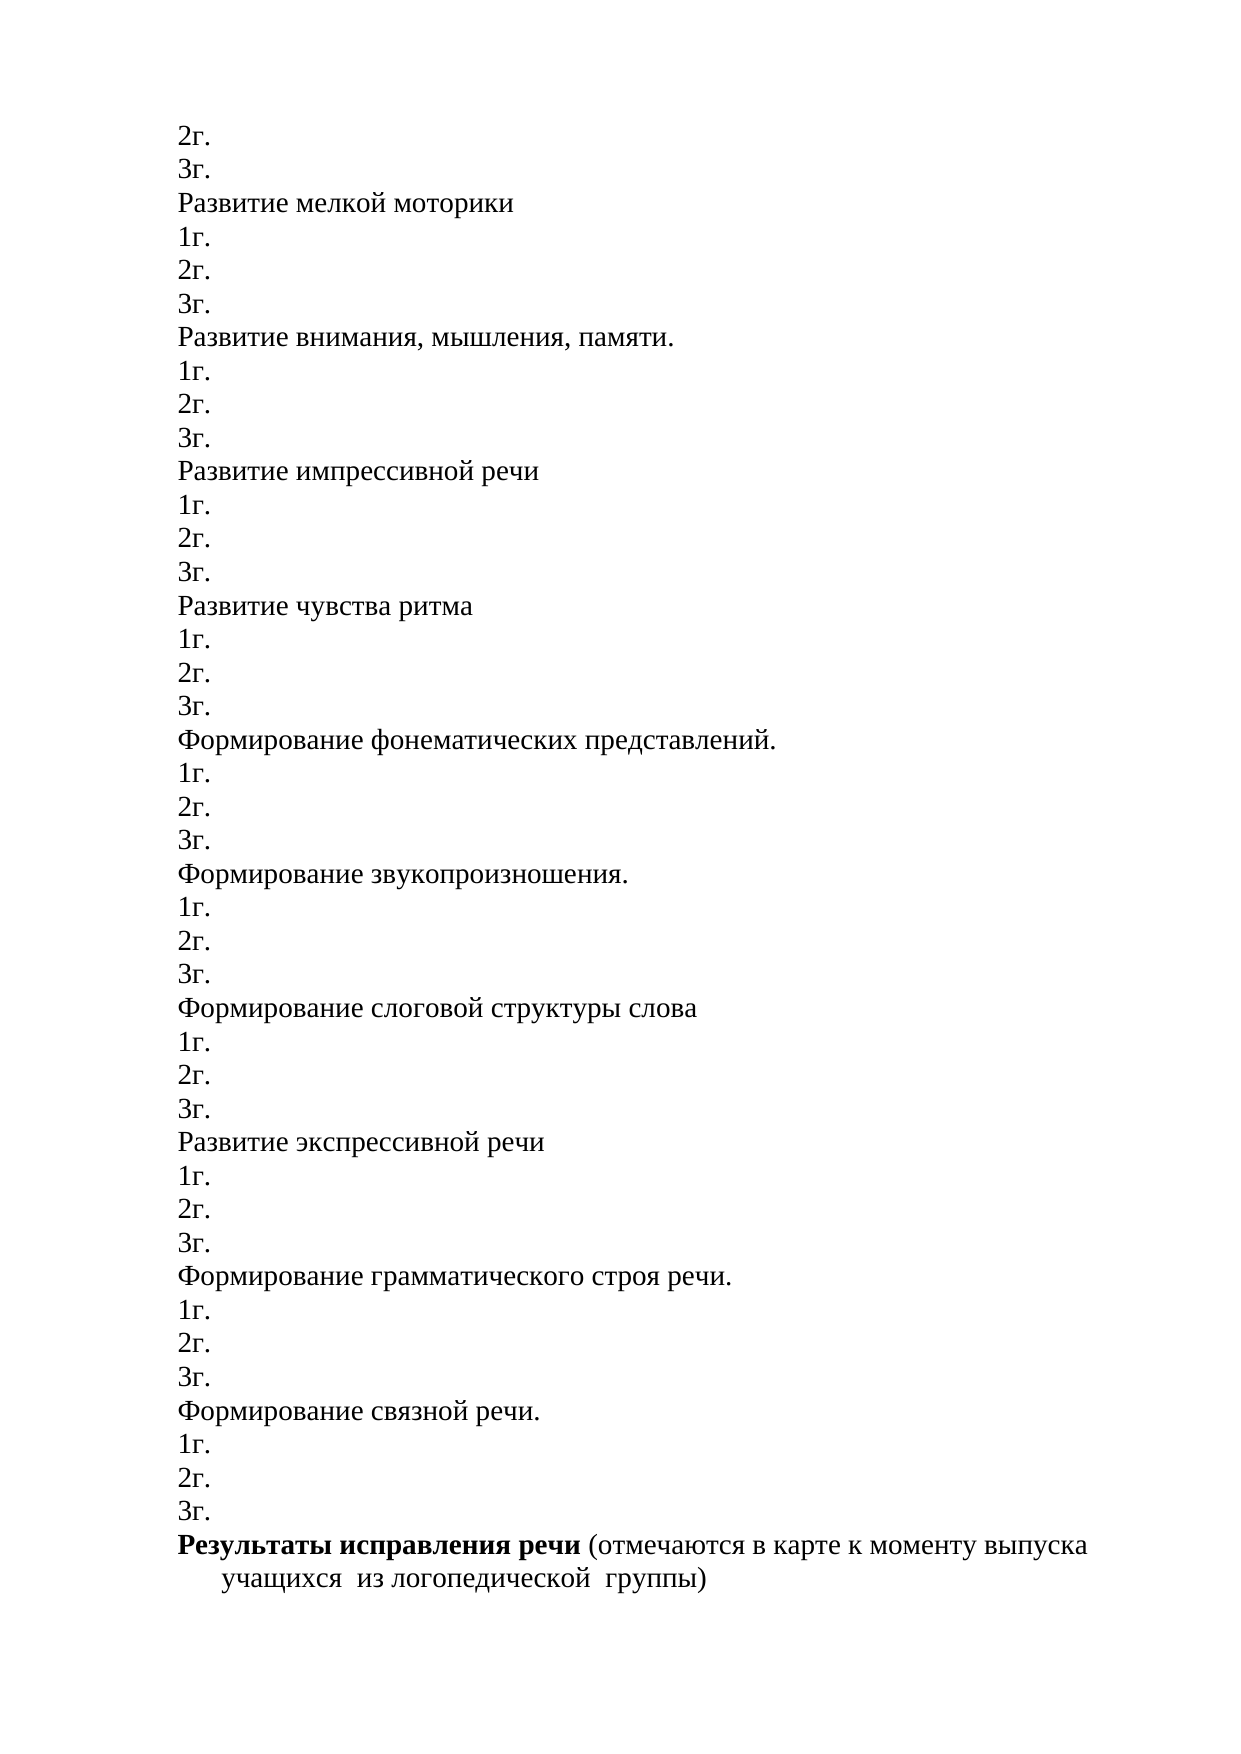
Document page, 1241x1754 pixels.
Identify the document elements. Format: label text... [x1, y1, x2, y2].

text 2г. [177, 789, 1152, 822]
text 1г. [177, 219, 1152, 252]
text 1г. [177, 1426, 1152, 1460]
text Развитие экспрессивной речи [177, 1124, 1152, 1158]
text 1г. [177, 353, 1152, 386]
text 1г. [177, 621, 1152, 655]
text 2г. [177, 252, 1152, 286]
text Развитие импрессивной речи [177, 453, 1152, 487]
text учащихся из логопедической группы) [177, 1560, 1152, 1594]
text 3г. [177, 1225, 1152, 1258]
text Развитие чувства ритма [177, 588, 1152, 621]
text Формирование фонематических представлений. [177, 722, 1152, 755]
text 3г. [177, 152, 1152, 185]
text 2г. [177, 655, 1152, 688]
text 2г. [177, 386, 1152, 420]
text 3г. [177, 1359, 1152, 1393]
text 2г. [177, 521, 1152, 554]
text Формирование слоговой структуры слова [177, 990, 1152, 1024]
text 2г. [177, 1057, 1152, 1091]
text 3г. [177, 554, 1152, 588]
text Формирование грамматического строя речи. [177, 1258, 1152, 1292]
text 1г. [177, 889, 1152, 923]
text 2г. [177, 118, 1152, 152]
text Формирование звукопроизношения. [177, 856, 1152, 889]
text Развитие внимания, мышления, памяти. [177, 319, 1152, 353]
text 3г. [177, 688, 1152, 722]
text 3г. [177, 957, 1152, 990]
text 2г. [177, 923, 1152, 957]
text 2г. [177, 1326, 1152, 1359]
text 1г. [177, 487, 1152, 521]
text 3г. [177, 286, 1152, 319]
text 1г. [177, 755, 1152, 789]
text 1г. [177, 1158, 1152, 1191]
text 3г. [177, 822, 1152, 856]
text 1г. [177, 1024, 1152, 1057]
text Развитие мелкой моторики [177, 185, 1152, 219]
text 1г. [177, 1292, 1152, 1326]
text 3г. [177, 1493, 1152, 1527]
text 3г. [177, 1091, 1152, 1124]
text 3г. [177, 420, 1152, 453]
text Результаты исправления речи (отмечаются в карте к моменту выпуска [177, 1527, 1152, 1560]
text Формирование связной речи. [177, 1393, 1152, 1426]
text 2г. [177, 1191, 1152, 1225]
text 2г. [177, 1460, 1152, 1493]
